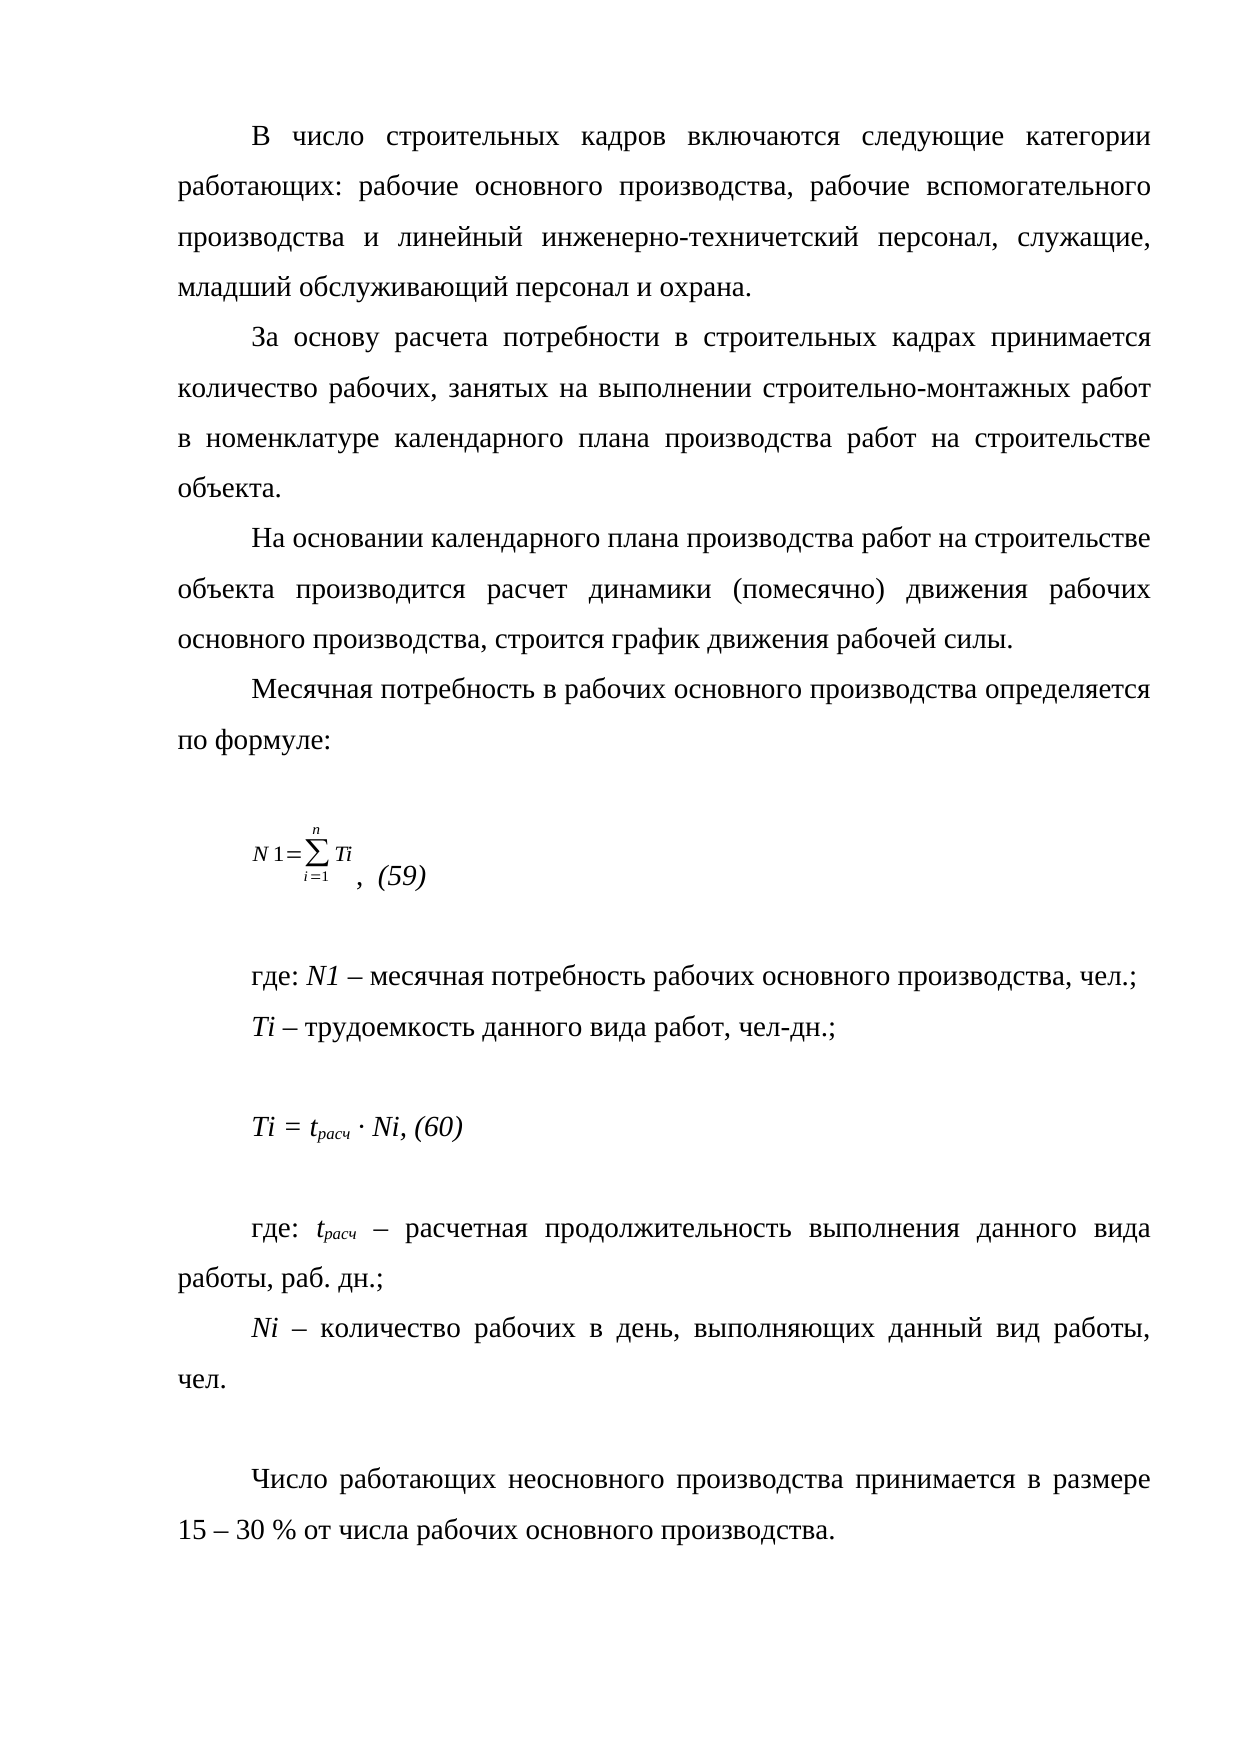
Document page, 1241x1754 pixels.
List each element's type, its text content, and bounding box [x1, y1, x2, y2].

text За основу расчета потребности в строительных кадрах принимается количество рабочих, занятых на выполнении строительно-монтажных работ в номенклатуре календарного плана производства работ на строительстве объекта. [177, 319, 1152, 504]
text В число строительных кадров включаются следующие категории работающих: рабочие основного производства, рабочие вспомогательного производства и линейный инженерно-техничетский персонал, служащие, младший обслуживающий персонал и охрана. [177, 118, 1152, 303]
text На основании календарного плана производства работ на строительстве объекта производится расчет динамики (помесячно) движения рабочих основного производства, строится график движения рабочей силы. [177, 521, 1152, 655]
text Ti = tрасч · Ni, (60) [177, 1109, 1152, 1143]
text Ni – количество рабочих в день, выполняющих данный вид работы, чел. [177, 1311, 1152, 1394]
text где: tрасч – расчетная продолжительность выполнения данного вида работы, раб. дн.; [177, 1210, 1152, 1294]
text где: N1 – месячная потребность рабочих основного производства, чел.; [177, 958, 1152, 992]
text , (59) [177, 822, 1152, 891]
text Ti – трудоемкость данного вида работ, чел-дн.; [177, 1009, 1152, 1042]
text Число работающих неосновного производства принимается в размере 15 – 30 % от числа рабочих основного производства. [177, 1461, 1152, 1545]
text Месячная потребность в рабочих основного производства определяется по формуле: [177, 672, 1152, 755]
